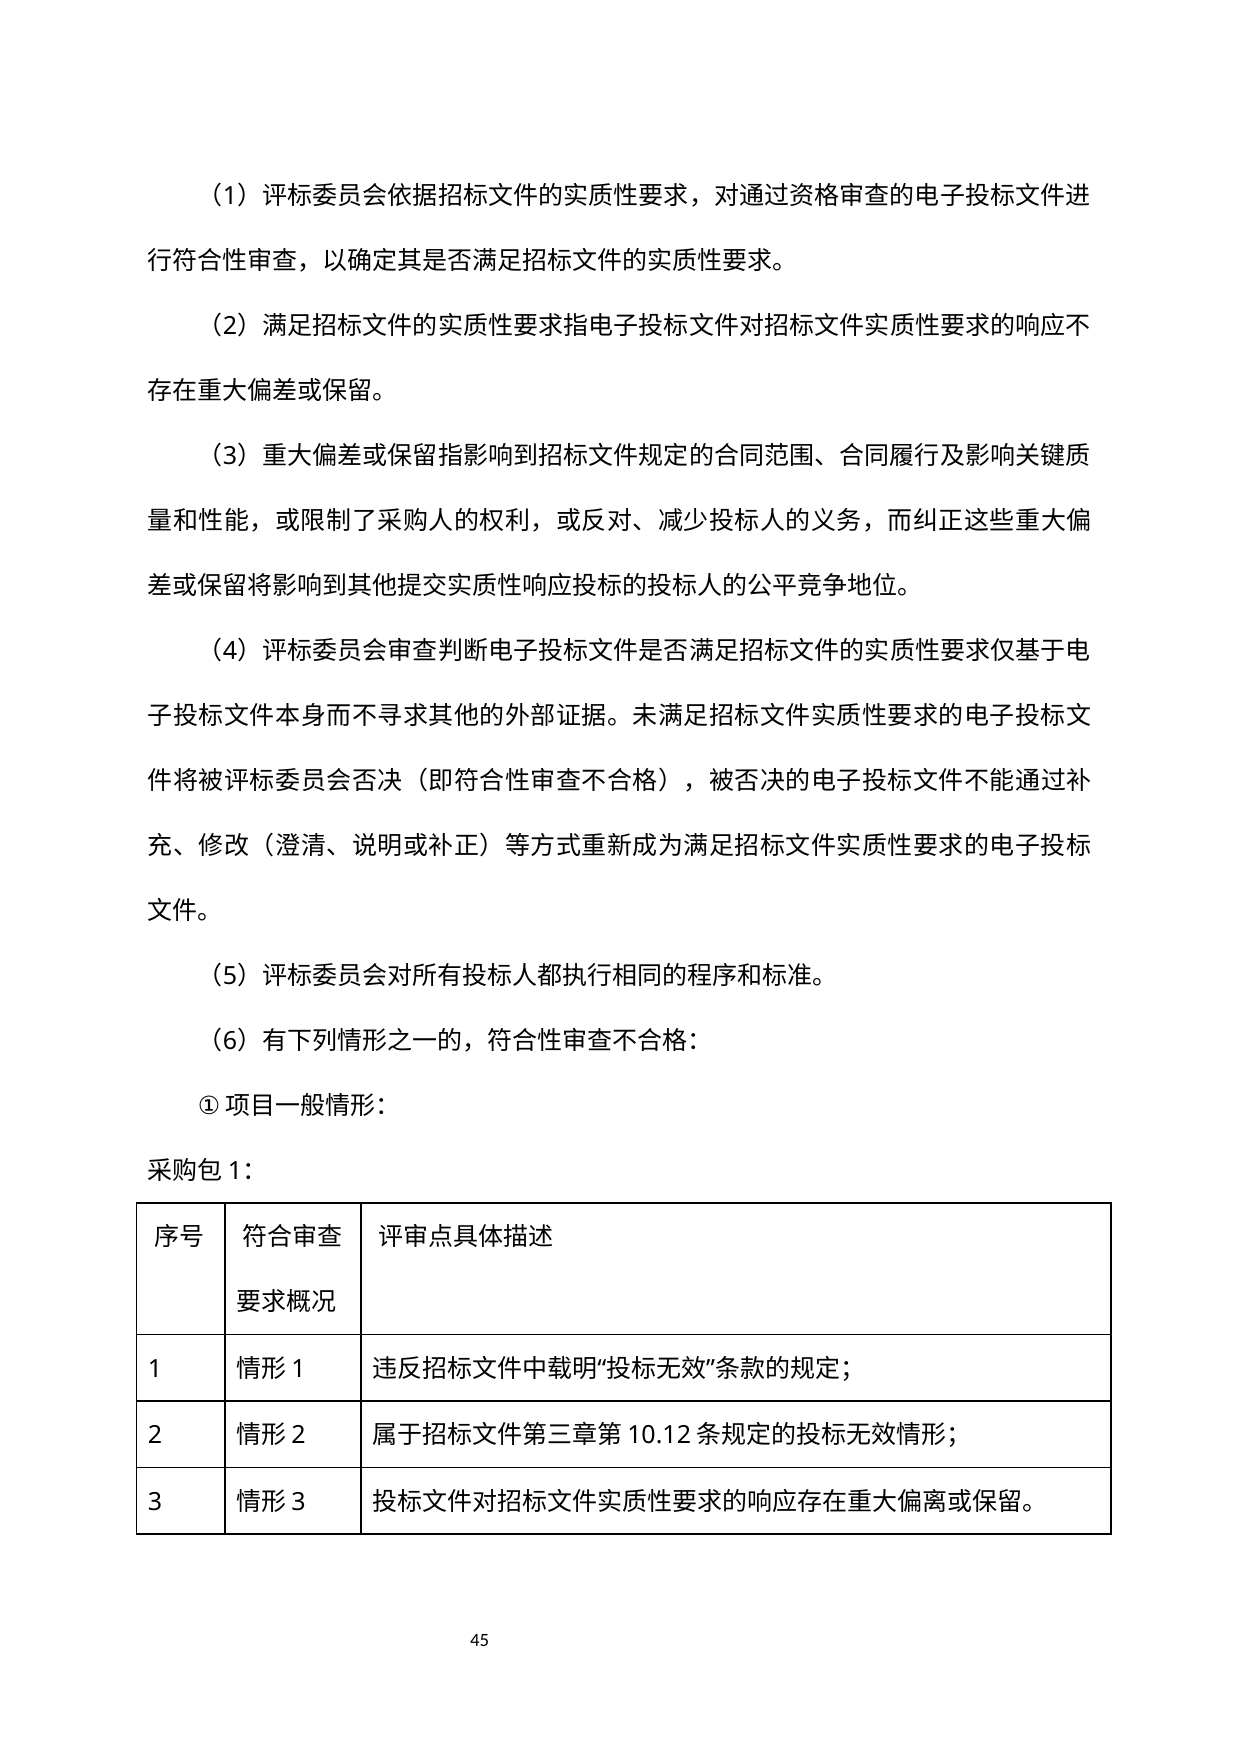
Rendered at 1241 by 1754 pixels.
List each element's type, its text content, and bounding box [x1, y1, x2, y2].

table_cell 属于招标文件第三章第10.12条规定的投标无效情形； [362, 1402, 1110, 1467]
table_cell 1 [137, 1335, 224, 1400]
table_cell 情形1 [226, 1335, 360, 1400]
text （3）重大偏差或保留指影响到招标文件规定的合同范围、合同履行及影响关键质量和性能，或限制了采购人的权利，或反对、减少投标人的义务，而纠正这些重大偏差或保留将影响到其他提交实质性响应投标的投标人的公平竞争地位。 [148, 422, 1093, 617]
table_cell 投标文件对招标文件实质性要求的响应存在重大偏离或保留。 [362, 1468, 1110, 1533]
table_header 符合审查要求概况 [226, 1204, 360, 1333]
table_cell 情形2 [226, 1402, 360, 1467]
text （1）评标委员会依据招标文件的实质性要求，对通过资格审查的电子投标文件进行符合性审查，以确定其是否满足招标文件的实质性要求。 [148, 162, 1093, 292]
table_header 评审点具体描述 [362, 1204, 1110, 1333]
table_cell 2 [137, 1402, 224, 1467]
table_cell 违反招标文件中载明“投标无效”条款的规定； [362, 1335, 1110, 1400]
text （6）有下列情形之一的，符合性审查不合格： [148, 1007, 1093, 1072]
text （2）满足招标文件的实质性要求指电子投标文件对招标文件实质性要求的响应不存在重大偏差或保留。 [148, 292, 1093, 422]
text ①项目一般情形： [148, 1072, 1093, 1137]
text 采购包1： [148, 1137, 1093, 1202]
table_cell 3 [137, 1468, 224, 1533]
text （5）评标委员会对所有投标人都执行相同的程序和标准。 [148, 942, 1093, 1007]
text （4）评标委员会审查判断电子投标文件是否满足招标文件的实质性要求仅基于电子投标文件本身而不寻求其他的外部证据。未满足招标文件实质性要求的电子投标文件将被评标委员会否决（即符合性审查不合格），被否决的电子投标文件不能通过补充、修改（澄清、说明或补正）等方式重新成为满足招标文件实质性要求的电子投标文件。 [148, 617, 1093, 942]
table_cell 情形3 [226, 1468, 360, 1533]
table_header 序号 [137, 1204, 224, 1333]
